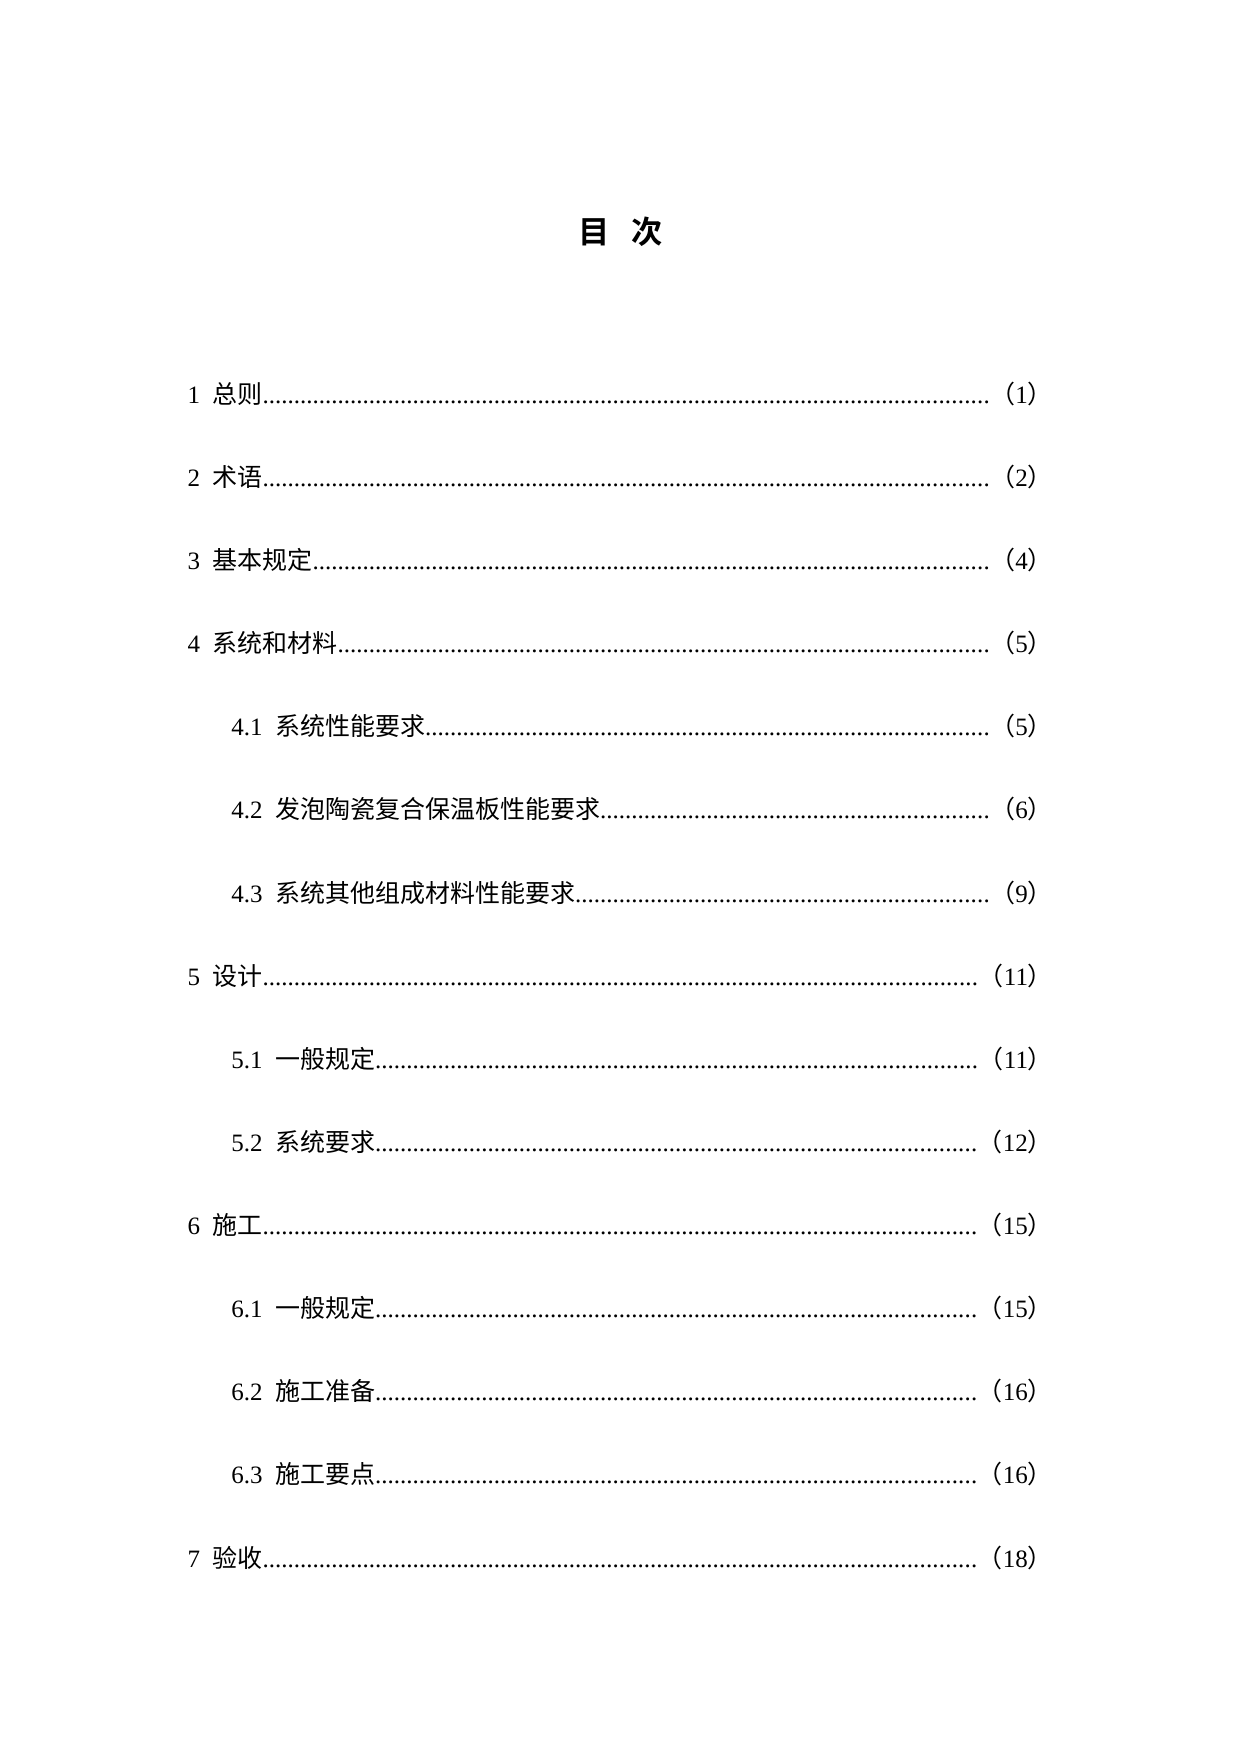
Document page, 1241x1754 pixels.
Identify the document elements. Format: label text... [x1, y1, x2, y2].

text 5.2 系统要求 （12） [231, 1108, 1053, 1173]
text 目 次 [187, 197, 1053, 262]
text 7 验收 （18） [187, 1524, 1053, 1589]
text 4.1 系统性能要求 （5） [231, 692, 1053, 757]
text 1 总则 （1） [187, 360, 1053, 425]
text 6.3 施工要点 （16） [231, 1441, 1053, 1506]
text 2 术语 （2） [187, 443, 1053, 508]
text 4.2 发泡陶瓷复合保温板性能要求 （6） [231, 776, 1053, 841]
text 3 基本规定 （4） [187, 526, 1053, 591]
text 4 系统和材料 （5） [187, 609, 1053, 674]
text 6.2 施工准备 （16） [231, 1357, 1053, 1422]
text 5.1 一般规定 （11） [231, 1025, 1053, 1090]
text 6 施工 （15） [187, 1191, 1053, 1256]
text 5 设计 （11） [187, 942, 1053, 1007]
text 6.1 一般规定 （15） [231, 1274, 1053, 1339]
text 4.3 系统其他组成材料性能要求 （9） [231, 859, 1053, 924]
